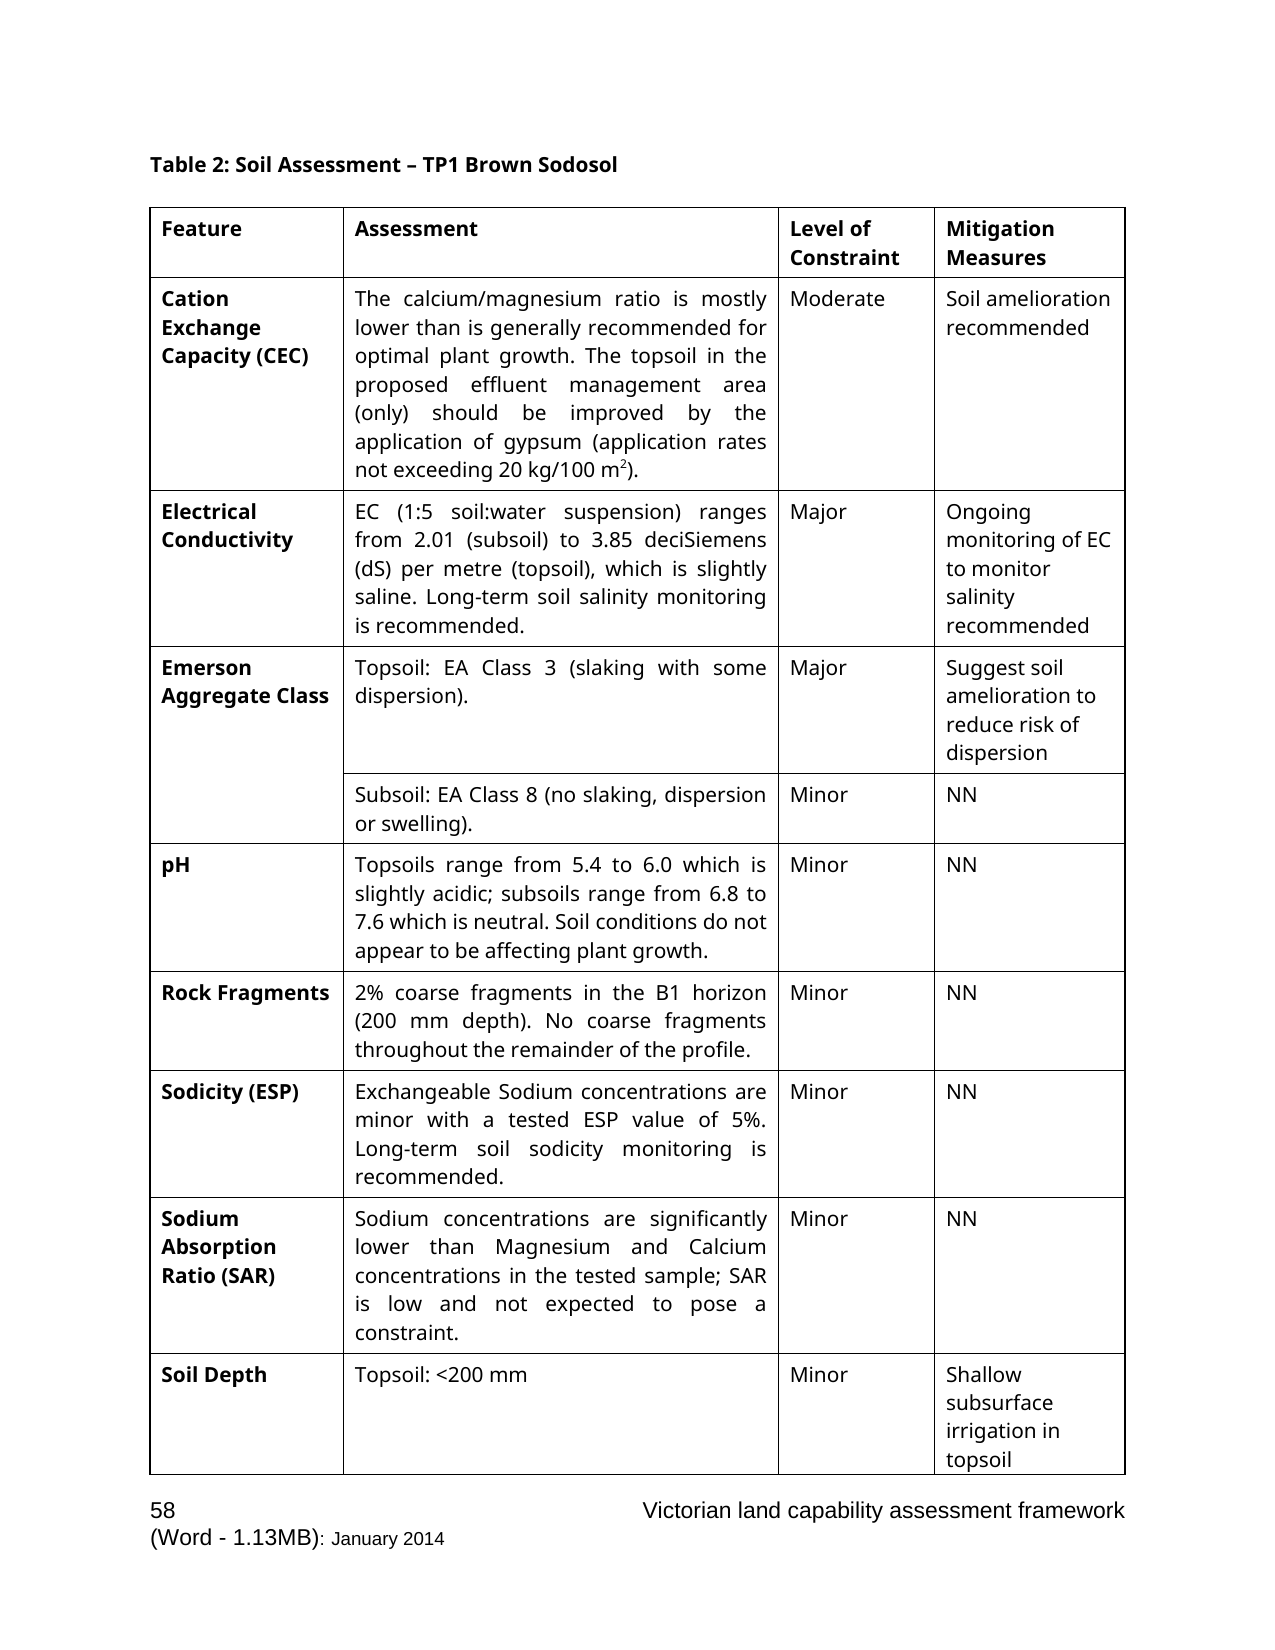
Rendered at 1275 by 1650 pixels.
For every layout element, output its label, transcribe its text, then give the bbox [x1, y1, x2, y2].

table_cell Minor [779, 844, 934, 971]
table_cell Minor [779, 774, 934, 843]
table_cell Subsoil: EA Class 8 (no slaking, dispersion or swelling). [344, 774, 778, 843]
table_header Mitigation Measures [935, 208, 1124, 277]
table_cell Topsoil: EA Class 3 (slaking with some dispersion). [344, 647, 778, 773]
table_header Level of Constraint [779, 208, 934, 277]
table_cell Electrical Conductivity [151, 491, 343, 646]
table_cell Cation Exchange Capacity (CEC) [151, 278, 343, 490]
table_cell Emerson Aggregate Class [151, 647, 343, 843]
table_cell Minor [779, 1198, 934, 1352]
table_cell pH [151, 844, 343, 971]
table_header Feature [151, 208, 343, 277]
table_cell Sodium Absorption Ratio (SAR) [151, 1198, 343, 1352]
table_cell Major [779, 491, 934, 646]
table_cell NN [935, 844, 1124, 971]
table_cell Topsoil: <200 mm [344, 1354, 778, 1473]
table_cell EC (1:5 soil:water suspension) ranges from 2.01 (subsoil) to 3.85 deciSiemens (dS) per metre (topsoil), which is slightly saline. Long-term soil salinity monitoring is recommended. [344, 491, 778, 646]
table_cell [935, 1354, 1124, 1473]
table_cell Rock Fragments [151, 972, 343, 1069]
table_cell 2% coarse fragments in the B1 horizon (200 mm depth). No coarse fragments throughout the remainder of the proﬁle. [344, 972, 778, 1069]
table_cell Topsoils range from 5.4 to 6.0 which is slightly acidic; subsoils range from 6.8 to 7.6 which is neutral. Soil conditions do not appear to be affecting plant growth. [344, 844, 778, 971]
table_cell NN [935, 1071, 1124, 1197]
table_cell Soil amelioration recommended [935, 278, 1124, 490]
table_cell Minor [779, 1071, 934, 1197]
table_header Assessment [344, 208, 778, 277]
table_cell Exchangeable Sodium concentrations are minor with a tested ESP value of 5%. Long-term soil sodicity monitoring is recommended. [344, 1071, 778, 1197]
table_cell Minor [779, 972, 934, 1069]
text Table 2: Soil Assessment – TP1 Brown Sodosol [150, 150, 1125, 178]
table_cell NN [935, 774, 1124, 843]
table_cell Suggest soil amelioration to reduce risk of dispersion [935, 647, 1124, 773]
table_cell Moderate [779, 278, 934, 490]
table_cell NN [935, 1198, 1124, 1352]
table_cell Sodicity (ESP) [151, 1071, 343, 1197]
table_cell Minor [779, 1354, 934, 1473]
table_cell Sodium concentrations are significantly lower than Magnesium and Calcium concentrations in the tested sample; SAR is low and not expected to pose a constraint. [344, 1198, 778, 1352]
table_cell Soil Depth [151, 1354, 343, 1473]
table_cell Major [779, 647, 934, 773]
table_cell The calcium/magnesium ratio is mostly lower than is generally recommended for optimal plant growth. The topsoil in the proposed effluent management area (only) should be improved by the application of gypsum (application rates not exceeding 20 kg/100 m2). [344, 278, 778, 490]
table_cell NN [935, 972, 1124, 1069]
table_cell Ongoing monitoring of EC to monitor salinity recommended [935, 491, 1124, 646]
